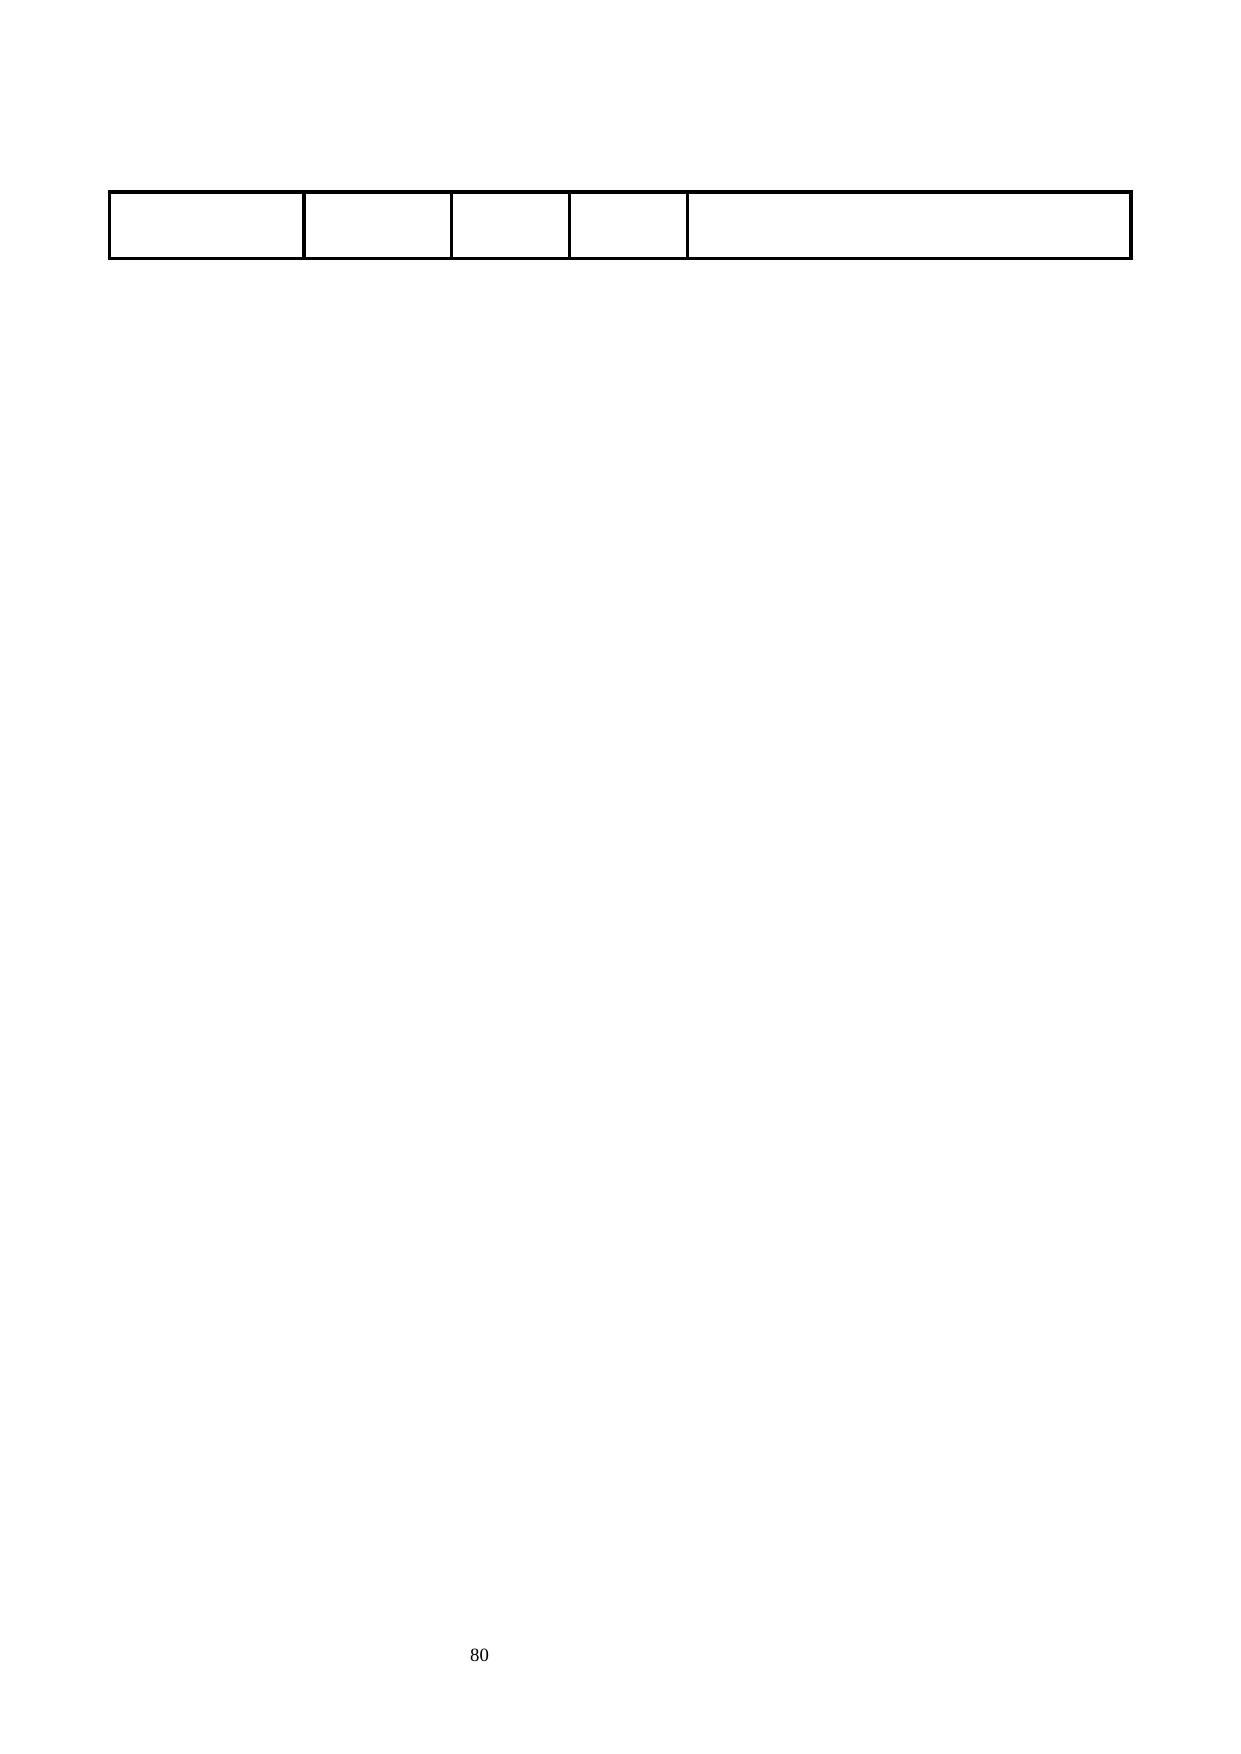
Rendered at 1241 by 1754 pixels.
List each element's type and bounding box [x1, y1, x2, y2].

table_cell [453, 194, 568, 257]
table_cell [689, 194, 1129, 257]
table_cell [306, 194, 450, 257]
table_cell [571, 194, 686, 257]
